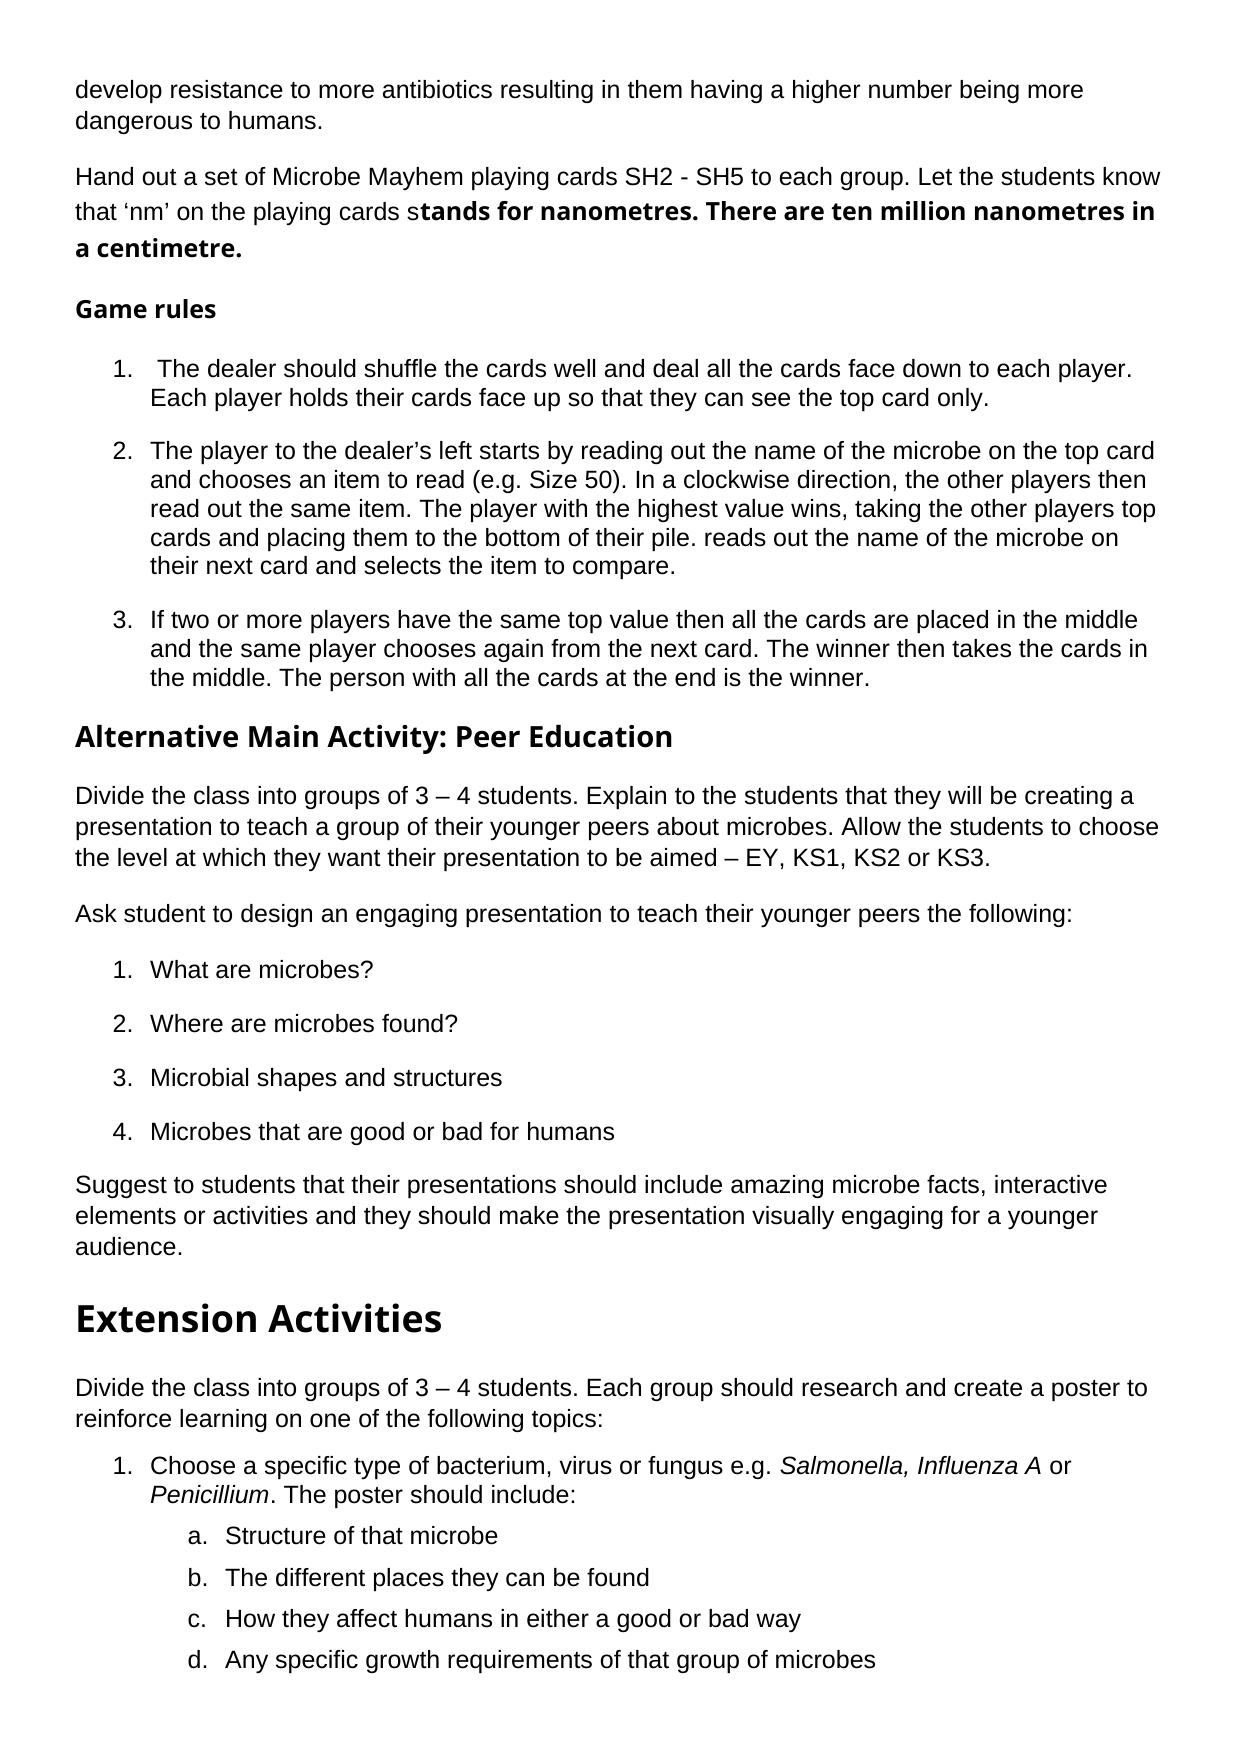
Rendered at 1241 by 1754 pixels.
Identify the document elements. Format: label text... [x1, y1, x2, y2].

list What are microbes? [112, 955, 1165, 984]
subtitle Game rules [75, 292, 1165, 326]
subtitle Alternative Main Activity: Peer Education [75, 716, 1165, 756]
list The player to the dealer’s left starts by reading out the name of the microbe on the top card and chooses an item to read (e.g. Size 50). In a clockwise direction, the other players then read out the same item. The player with the highest value wins, taking the other players top cards and placing them to the bottom of their pile. reads out the name of the microbe on their next card and selects the item to compare. [112, 436, 1165, 580]
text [75, 75, 1165, 135]
text Divide the class into groups of 3 – 4 students. Explain to the students that they will be creating a presentation to teach a group of their younger peers about microbes. Allow the students to choose the level at which they want their presentation to be aimed – EY, KS1, KS2 or KS3. [75, 781, 1165, 872]
list Any specific growth requirements of that group of microbes [187, 1645, 1165, 1674]
list Choose a specific type of bacterium, virus or fungus e.g. Salmonella, Influenza A or Penicillium. The poster should include: [112, 1451, 1165, 1509]
text Hand out a set of Microbe Mayhem playing cards SH2 - SH5 to each group. Let the students know that ‘nm’ on the playing cards stands for nanometres. There are ten million nanometres in a centimetre. [75, 162, 1165, 264]
text Ask student to design an engaging presentation to teach their younger peers the following: [75, 899, 1165, 928]
text Divide the class into groups of 3 – 4 students. Each group should research and create a poster to reinforce learning on one of the following topics: [75, 1373, 1165, 1432]
text Suggest to students that their presentations should include amazing microbe facts, interactive elements or activities and they should make the presentation visually engaging for a younger audience. [75, 1170, 1165, 1261]
list The different places they can be found [187, 1563, 1165, 1591]
list Structure of that microbe [187, 1521, 1165, 1550]
subtitle Extension Activities [75, 1292, 1165, 1343]
list Microbial shapes and structures [112, 1063, 1165, 1091]
list If two or more players have the same top value then all the cards are placed in the middle and the same player chooses again from the next card. The winner then takes the cards in the middle. The person with all the cards at the end is the winner. [112, 605, 1165, 691]
list Where are microbes found? [112, 1009, 1165, 1038]
list The dealer should shuffle the cards well and deal all the cards face down to each player. Each player holds their cards face up so that they can see the top card only. [112, 354, 1165, 411]
list Microbes that are good or bad for humans [112, 1116, 1165, 1145]
list How they affect humans in either a good or bad way [187, 1604, 1165, 1633]
